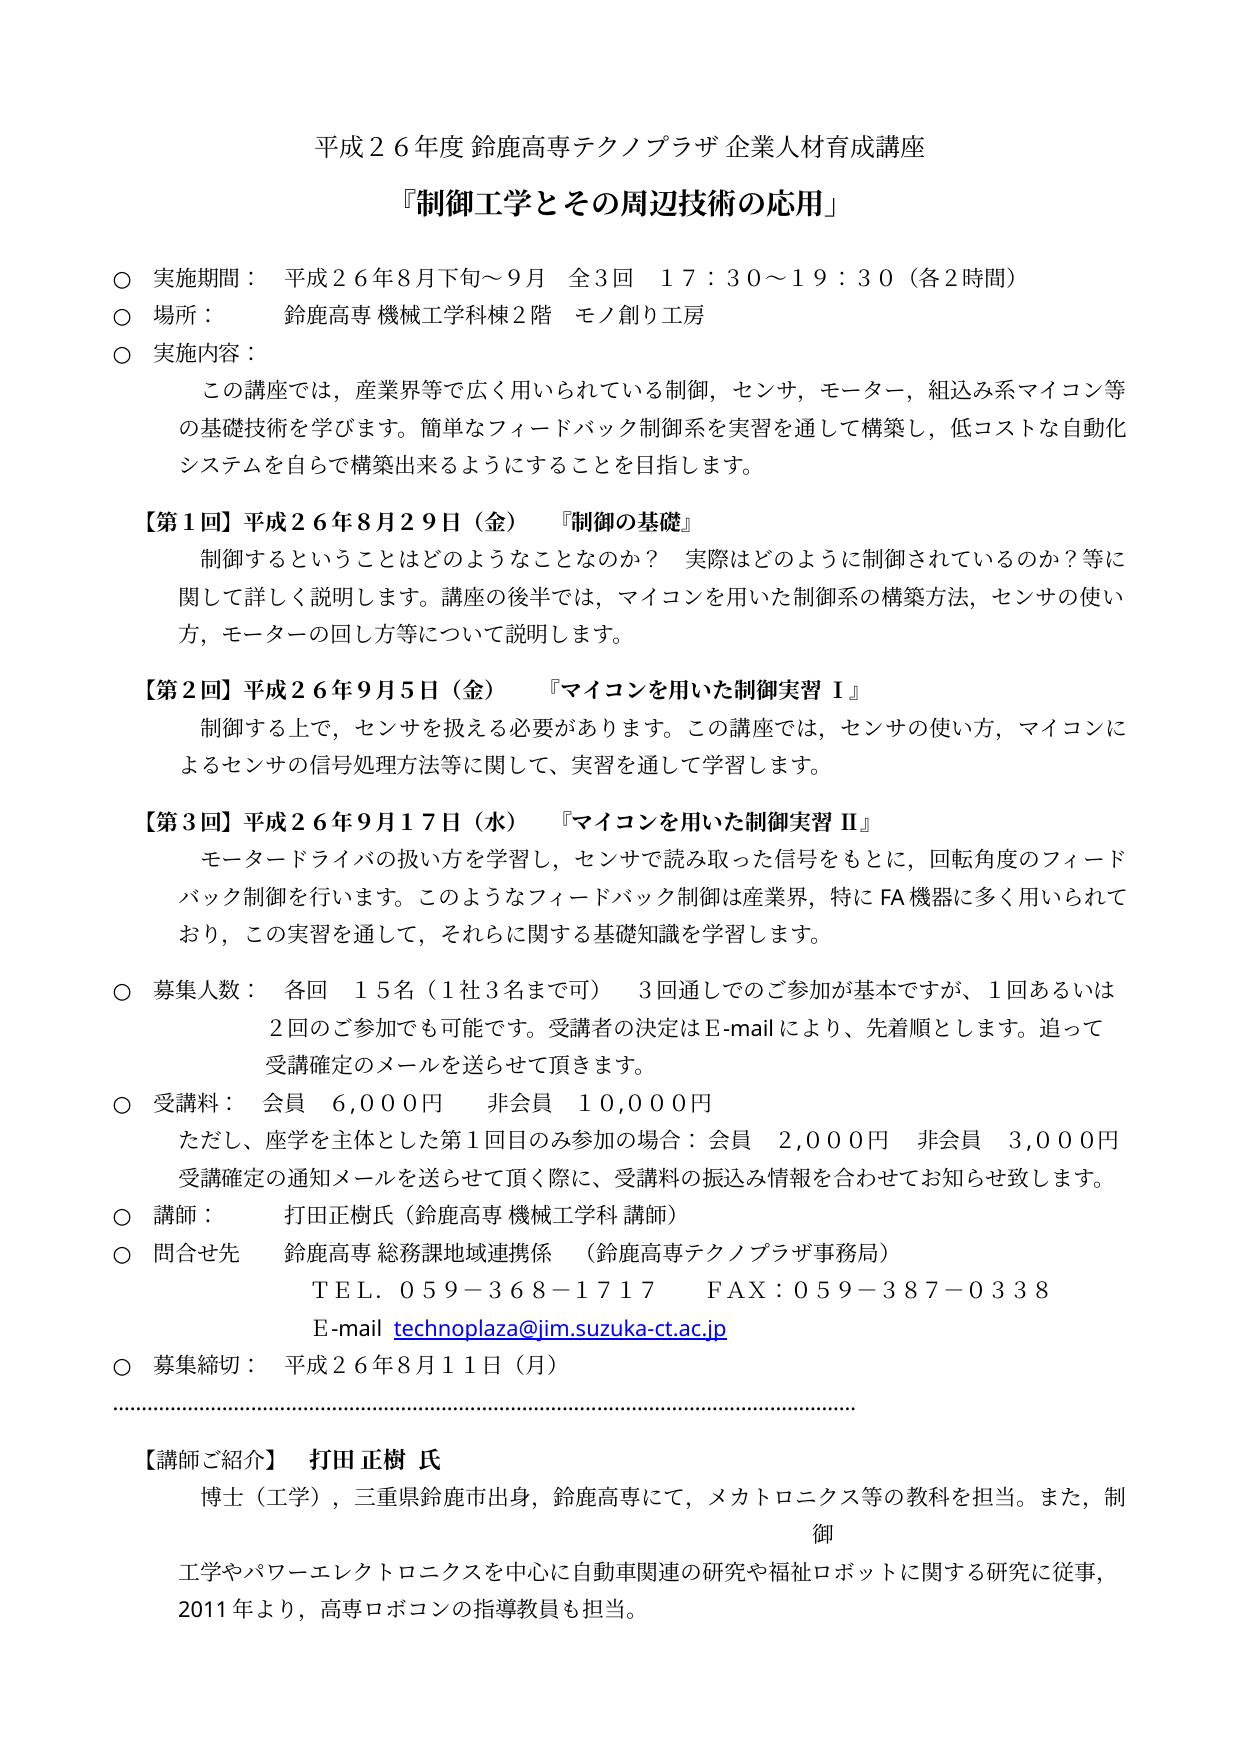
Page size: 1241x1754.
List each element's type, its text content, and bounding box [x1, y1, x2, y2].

text ＴＥＬ．０５９－３６８－１７１７ ＦＡＸ：０５９－３８７－０３３８ [112, 1271, 1128, 1308]
text 【第３回】平成２６年９月１７日（水） 『マイコンを用いた制御実習 Ⅱ』 [112, 802, 1128, 839]
text 『制御工学とその周辺技術の応用」 [112, 164, 1128, 239]
text 受講確定のメールを送らせて頂きます。 [200, 1046, 1128, 1083]
text ただし、座学を主体とした第１回目のみ参加の場合： 会員 ２,０００円 非会員 ３,０００円 [112, 1121, 1128, 1158]
text ○ 実施内容： [112, 333, 1128, 371]
text 制御する上で，センサを扱える必要があります。この講座では，センサの使い方，マイコンによるセンサの信号処理方法等に関して、実習を通して学習します。 [178, 708, 1128, 783]
text ○ 講師： 打田正樹氏（鈴鹿高専 機械工学科 講師） [112, 1196, 1128, 1233]
text ○ 場所： 鈴鹿高専 機械工学科棟２階 モノ創り工房 [112, 296, 1128, 333]
text 【第２回】平成２６年９月５日（金） 『マイコンを用いた制御実習 Ⅰ』 [112, 671, 1128, 708]
text モータードライバの扱い方を学習し，センサで読み取った信号をもとに，回転角度のフィードバック制御を行います。このようなフィードバック制御は産業界，特にFA機器に多く用いられており，この実習を通して，それらに関する基礎知識を学習します。 [178, 839, 1128, 952]
text ○ 問合せ先 鈴鹿高専 総務課地域連携係 （鈴鹿高専テクノプラザ事務局） [112, 1233, 1128, 1271]
text 受講確定の通知メールを送らせて頂く際に、受講料の振込み情報を合わせてお知らせ致します。 [112, 1158, 1128, 1196]
text この講座では，産業界等で広く用いられている制御，センサ，モーター，組込み系マイコン等の基礎技術を学びます。簡単なフィードバック制御系を実習を通して構築し，低コストな自動化システムを自らで構築出来るようにすることを目指します。 [178, 371, 1128, 483]
text 平成２６年度 鈴鹿高専テクノプラザ 企業人材育成講座 [112, 127, 1128, 164]
text ○ 募集人数： 各回 １５名（１社３名まで可） ３回通しでのご参加が基本ですが、１回あるいは [112, 971, 1128, 1008]
text 博士（工学），三重県鈴鹿市出身，鈴鹿高専にて，メカトロニクス等の教科を担当。また，制御 [200, 1477, 1128, 1552]
text 制御するということはどのようなことなのか？ 実際はどのように制御されているのか？等に関して詳しく説明します。講座の後半では，マイコンを用いた制御系の構築方法，センサの使い方，モーターの回し方等について説明します。 [178, 539, 1128, 652]
text 【第１回】平成２６年８月２９日（金） 『制御の基礎』 [112, 502, 1128, 539]
text 工学やパワーエレクトロニクスを中心に自動車関連の研究や福祉ロボットに関する研究に従事，2011年より，高専ロボコンの指導教員も担当。 [178, 1552, 1128, 1627]
text 【講師ご紹介】 打田 正樹 氏 [134, 1439, 1128, 1477]
text Ｅ-mail technoplaza@jim.suzuka-ct.ac.jp [112, 1308, 1128, 1346]
text ○ 実施期間： 平成２６年８月下旬～９月 全３回 １７：３０～１９：３０（各２時間） [112, 258, 1128, 296]
text ………………………………………………………………………………………………………………… [112, 1383, 1128, 1421]
text ○ 受講料： 会員 ６,０００円 非会員 １０,０００円 [112, 1083, 1128, 1121]
text ２回のご参加でも可能です。受講者の決定はＥ-mailにより、先着順とします。追って [200, 1008, 1128, 1046]
text ○ 募集締切： 平成２６年８月１１日（月） [112, 1346, 1128, 1383]
